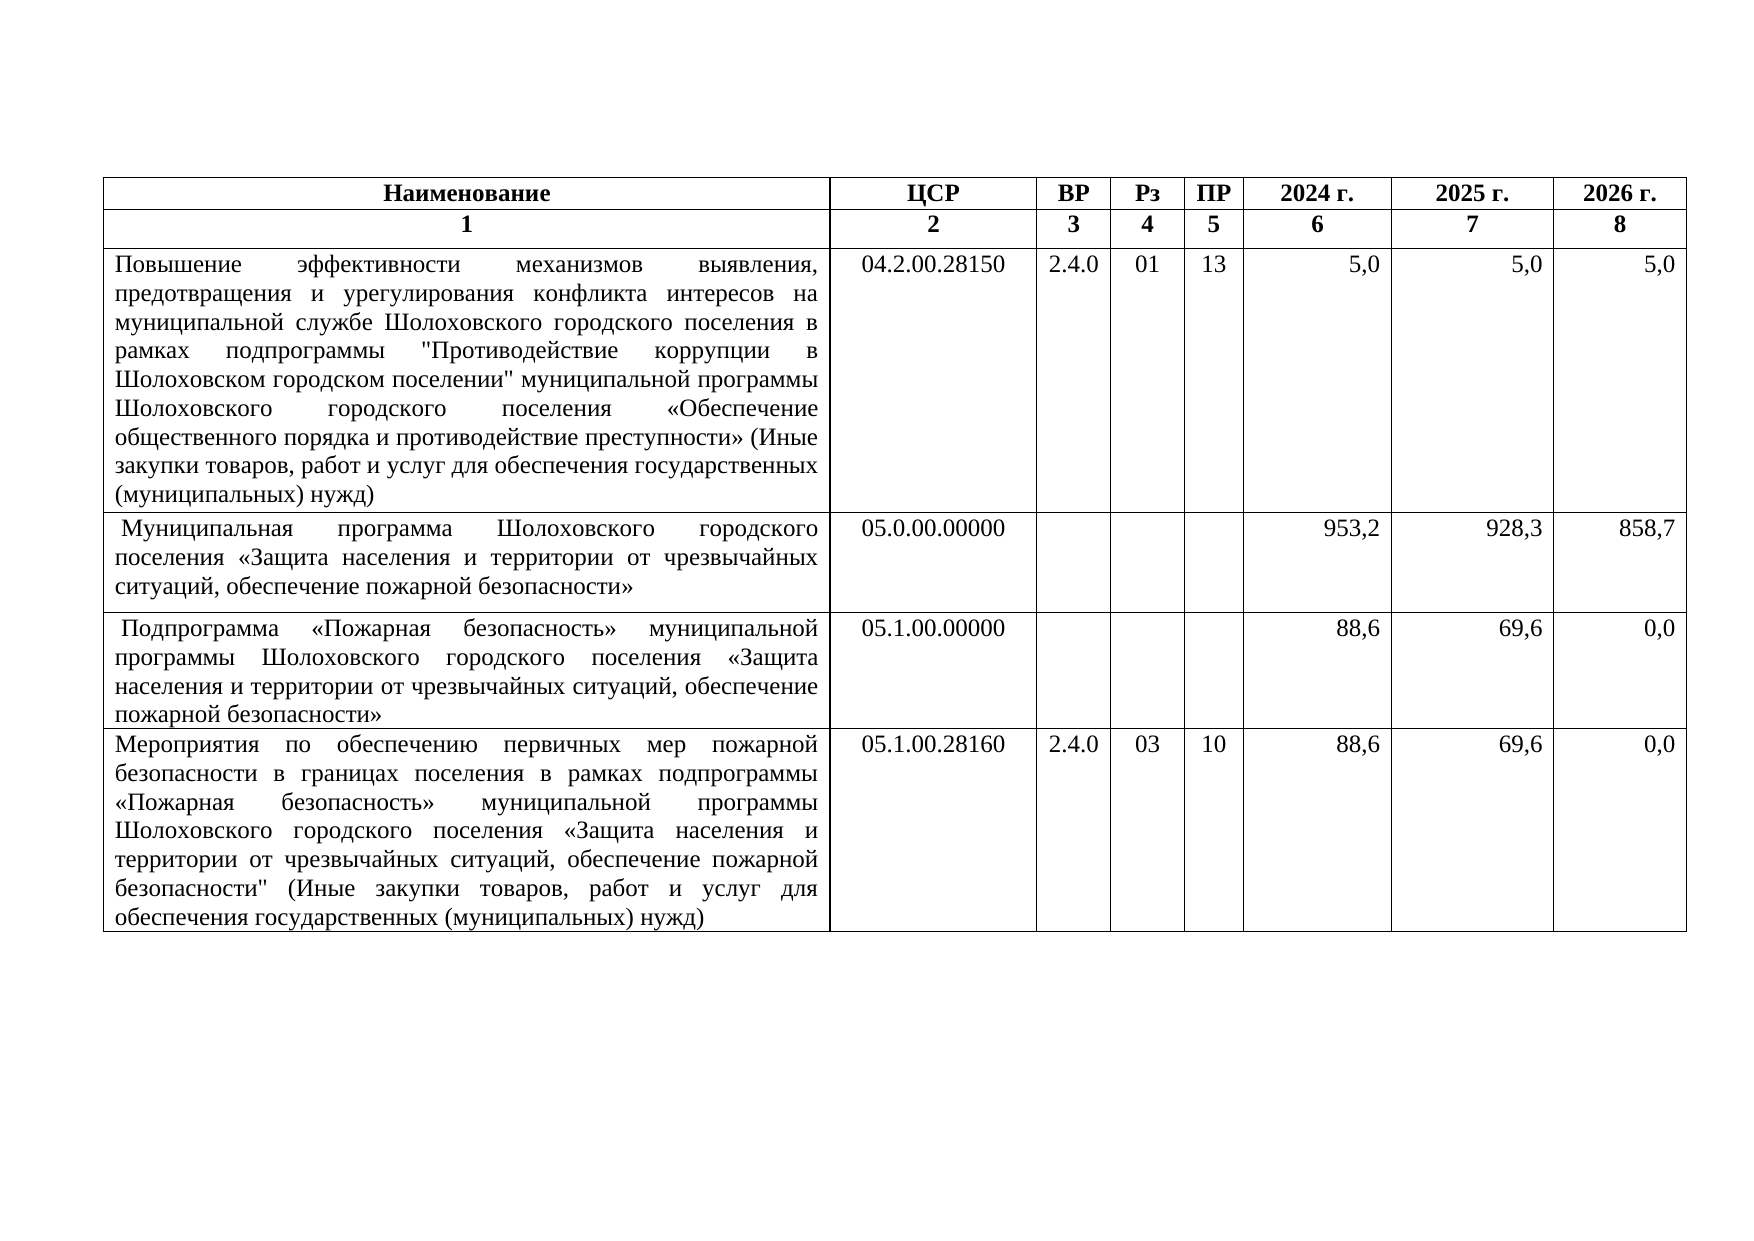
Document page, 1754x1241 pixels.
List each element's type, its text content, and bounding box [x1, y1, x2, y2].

table_cell [1111, 613, 1184, 728]
table_cell 8 [1554, 210, 1686, 248]
table_cell 5,0 [1554, 249, 1686, 512]
table_cell 88,6 [1244, 613, 1391, 728]
table_cell Повышение эффективности механизмов выявления, предотвращения и урегулирования конфликта интересов на муниципальной службе Шолоховского городского поселения в рамках подпрограммы "Противодействие коррупции в Шолоховском городском поселении" муниципальной программы Шолоховского городского поселения «Обеспечение общественного порядка и противодействие преступности» (Иные закупки товаров, работ и услуг для обеспечения государственных (муниципальных) нужд) [104, 249, 829, 512]
table_cell 858,7 [1554, 513, 1686, 612]
table_cell 2.4.0 [1037, 249, 1110, 512]
table_cell [1185, 513, 1243, 612]
table_cell 953,2 [1244, 513, 1391, 612]
table_cell 928,3 [1392, 513, 1553, 612]
table_cell 6 [1244, 210, 1391, 248]
table_header ВР [1037, 178, 1110, 208]
table_cell 0,0 [1554, 613, 1686, 728]
table_cell Подпрограмма «Пожарная безопасность» муниципальной программы Шолоховского городского поселения «Защита населения и территории от чрезвычайных ситуаций, обеспечение пожарной безопасности» [104, 613, 829, 728]
table_header ЦСР [831, 178, 1036, 208]
table_cell [1037, 613, 1110, 728]
table_cell 5 [1185, 210, 1243, 248]
table_cell 13 [1185, 249, 1243, 512]
table_cell 2 [831, 210, 1036, 248]
table_cell 69,6 [1392, 729, 1553, 931]
table_cell 04.2.00.28150 [831, 249, 1036, 512]
table_header ПР [1185, 178, 1243, 208]
table_cell 03 [1111, 729, 1184, 931]
table_cell [1185, 613, 1243, 728]
table_cell 1 [104, 210, 829, 248]
table_cell 88,6 [1244, 729, 1391, 931]
table_header 2025 г. [1392, 178, 1553, 208]
table_cell 5,0 [1392, 249, 1553, 512]
table_cell 7 [1392, 210, 1553, 248]
table_cell 4 [1111, 210, 1184, 248]
table_cell [1037, 513, 1110, 612]
table_cell 2.4.0 [1037, 729, 1110, 931]
table_header 2026 г. [1554, 178, 1686, 208]
table_cell [1111, 513, 1184, 612]
table_cell Муниципальная программа Шолоховского городского поселения «Защита населения и территории от чрезвычайных ситуаций, обеспечение пожарной безопасности» [104, 513, 829, 612]
table_cell 05.1.00.00000 [831, 613, 1036, 728]
table_cell 05.1.00.28160 [831, 729, 1036, 931]
table_header Наименование [104, 178, 829, 208]
table_header 2024 г. [1244, 178, 1391, 208]
table_cell 10 [1185, 729, 1243, 931]
table_cell Мероприятия по обеспечению первичных мер пожарной безопасности в границах поселения в рамках подпрограммы «Пожарная безопасность» муниципальной программы Шолоховского городского поселения «Защита населения и территории от чрезвычайных ситуаций, обеспечение пожарной безопасности" (Иные закупки товаров, работ и услуг для обеспечения государственных (муниципальных) нужд) [104, 729, 829, 931]
table_cell 01 [1111, 249, 1184, 512]
table_cell 3 [1037, 210, 1110, 248]
table_cell 5,0 [1244, 249, 1391, 512]
table_header Рз [1111, 178, 1184, 208]
table_cell 0,0 [1554, 729, 1686, 931]
table_cell 69,6 [1392, 613, 1553, 728]
table_cell 05.0.00.00000 [831, 513, 1036, 612]
